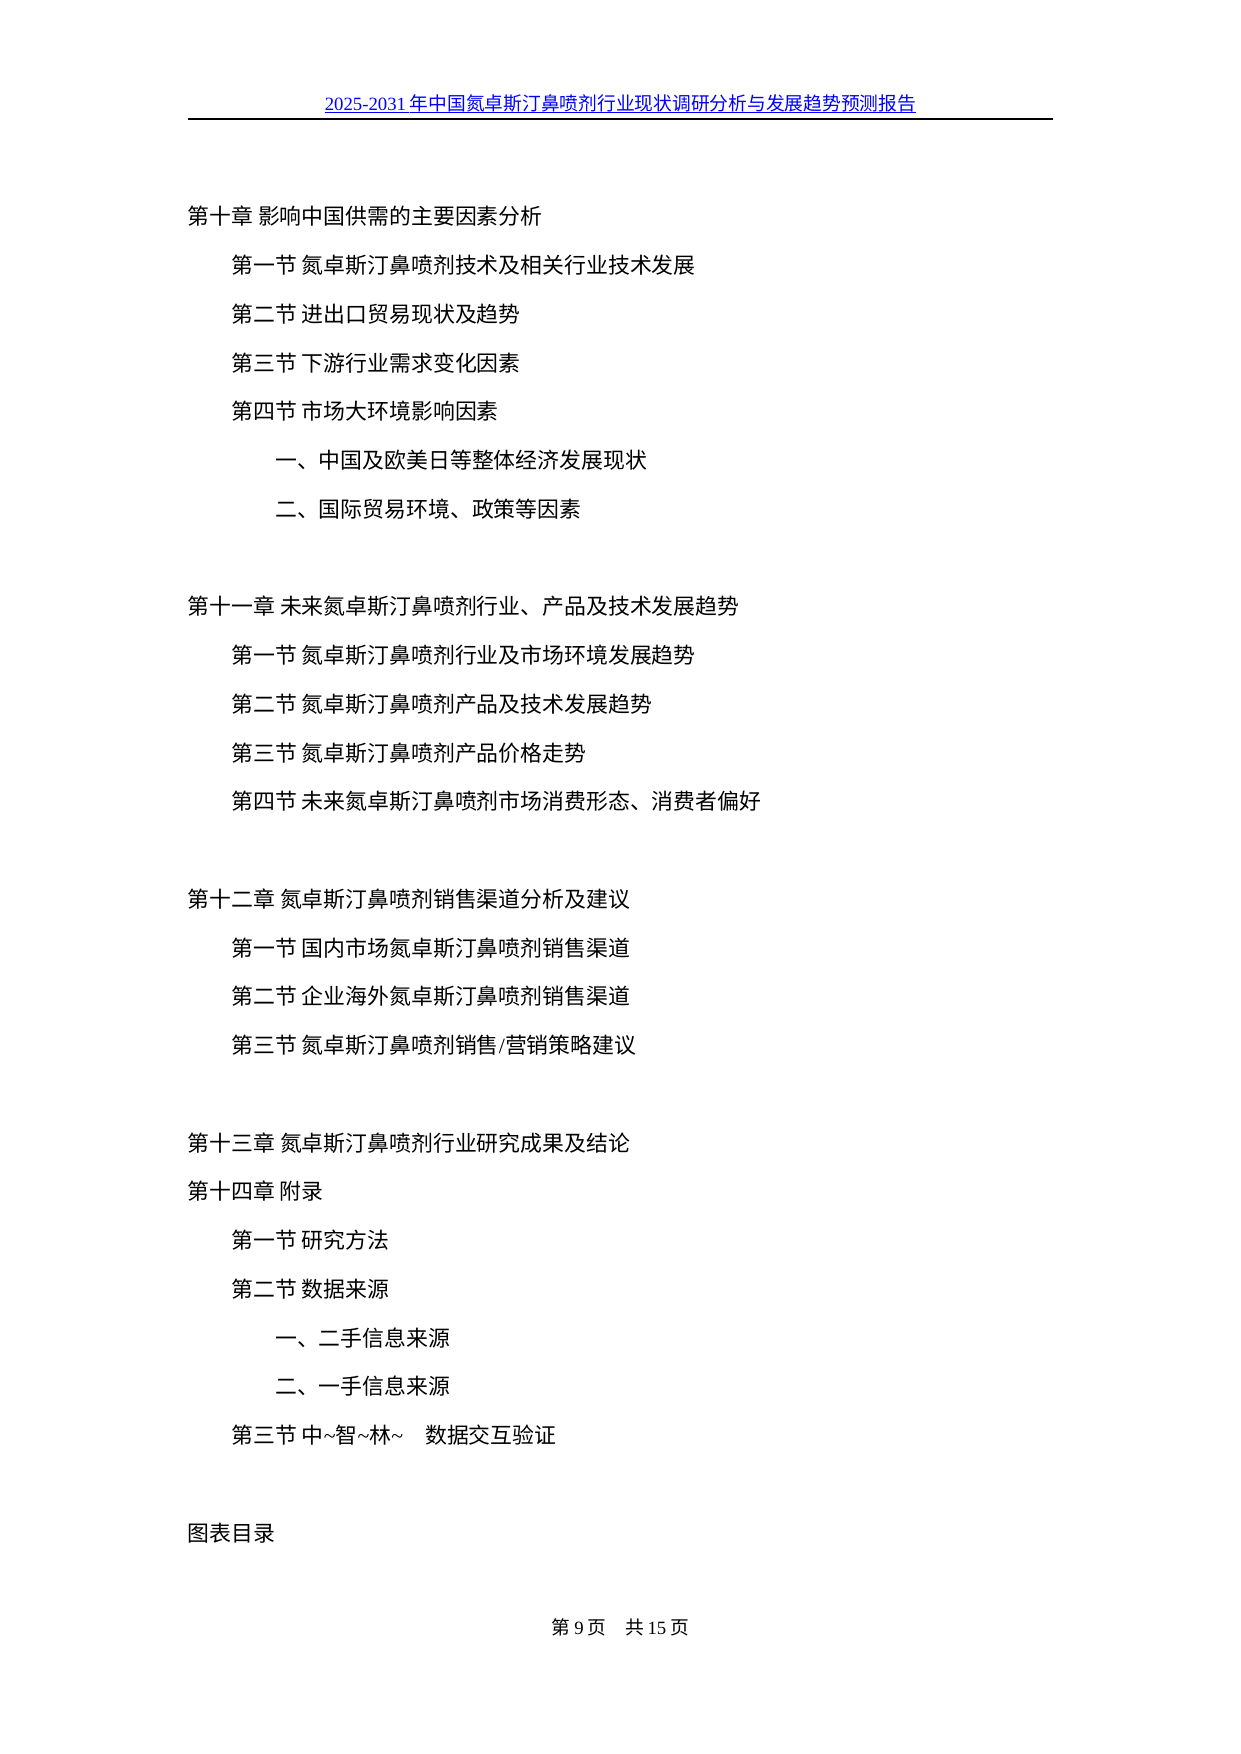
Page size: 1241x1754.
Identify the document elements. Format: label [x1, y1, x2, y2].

text [187, 150, 1053, 1548]
